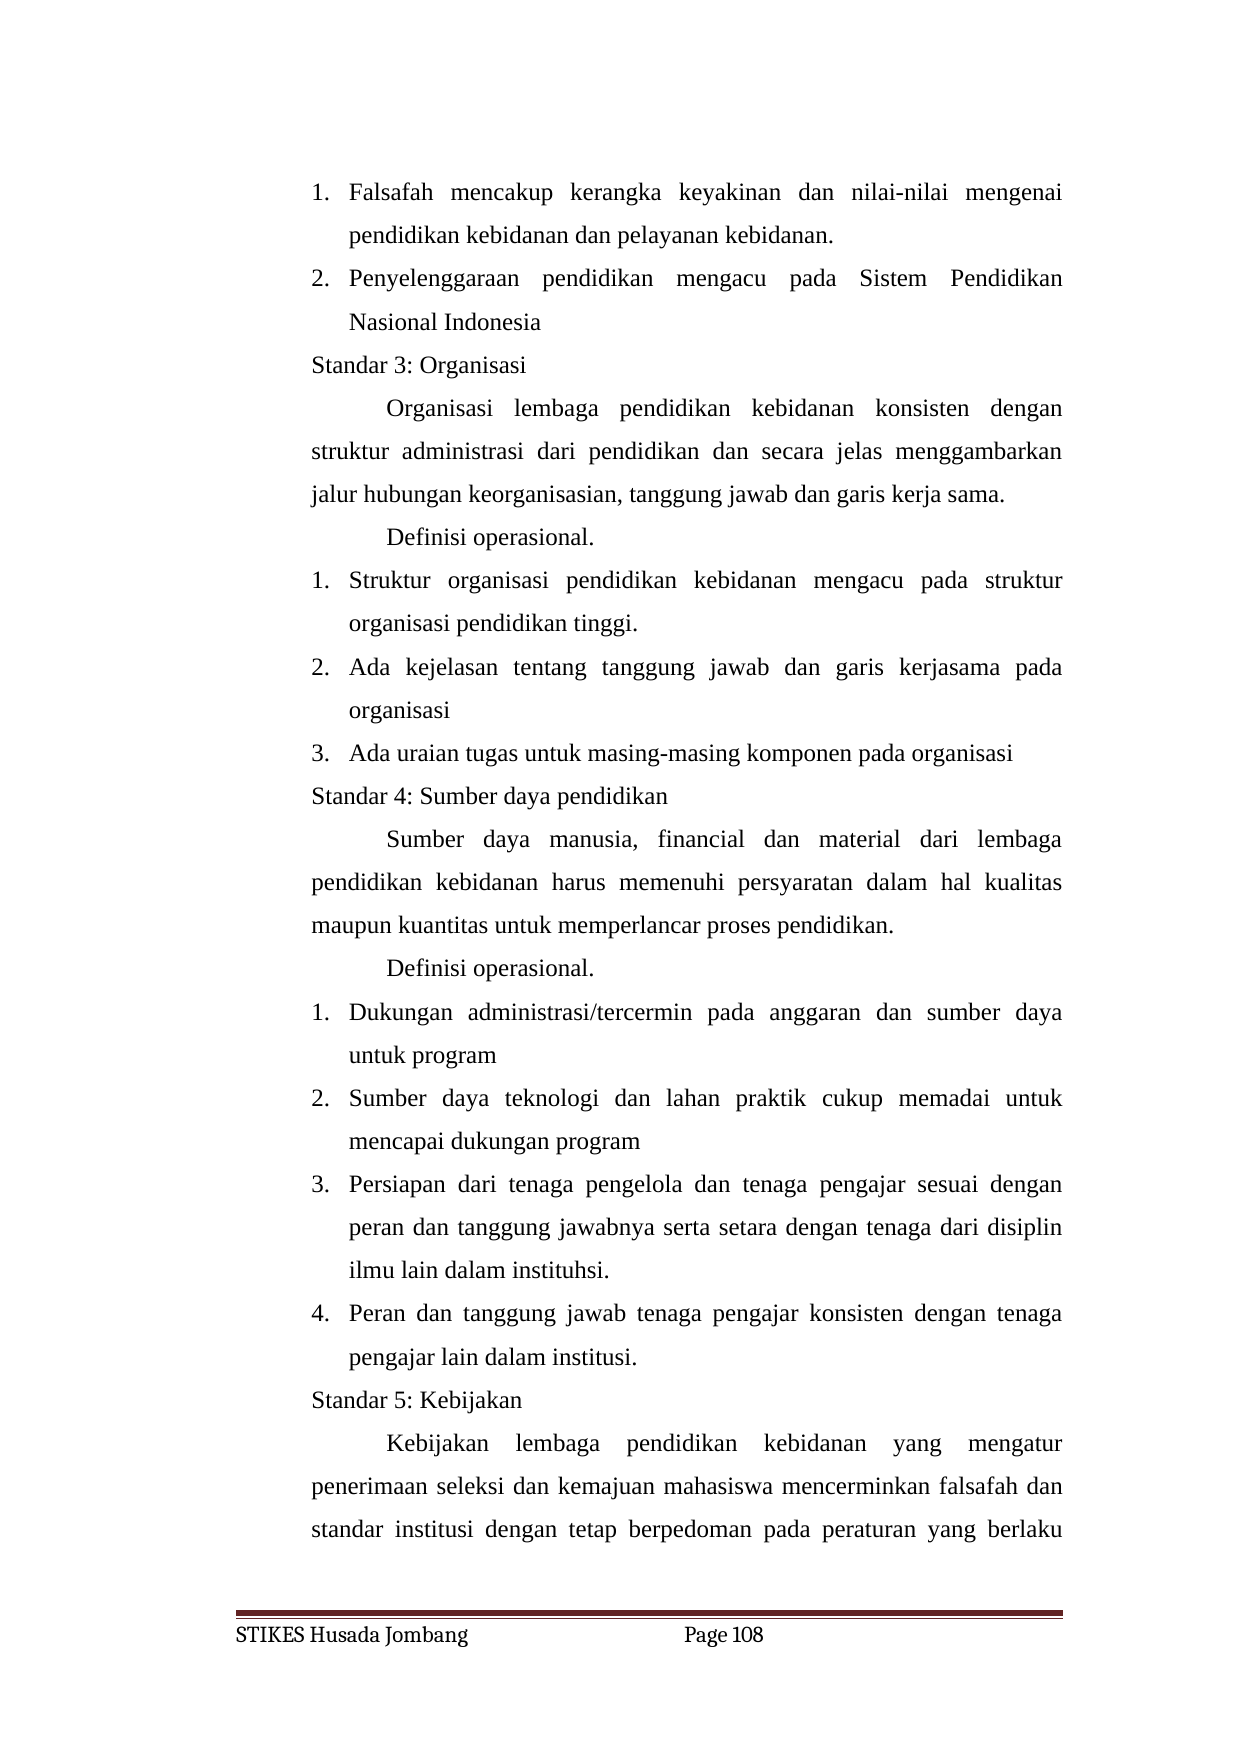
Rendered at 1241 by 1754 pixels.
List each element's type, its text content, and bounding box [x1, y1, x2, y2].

list Ada uraian tugas untuk masing-masing komponen pada organisasi [311, 738, 1063, 767]
text Standar 3: Organisasi [311, 350, 1063, 378]
text Standar 4: Sumber daya pendidikan [311, 781, 1063, 810]
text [311, 1428, 1063, 1543]
text Definisi operasional. [311, 953, 1063, 982]
list Ada kejelasan tentang tanggung jawab dan garis kerjasama pada organisasi [311, 652, 1063, 723]
list Falsafah mencakup kerangka keyakinan dan nilai-nilai mengenai pendidikan kebidanan dan pelayanan kebidanan. [311, 177, 1063, 249]
text Organisasi lembaga pendidikan kebidanan konsisten dengan struktur administrasi dari pendidikan dan secara jelas menggambarkan jalur hubungan keorganisasian, tanggung jawab dan garis kerja sama. [311, 393, 1063, 508]
list Penyelenggaraan pendidikan mengacu pada Sistem Pendidikan Nasional Indonesia [311, 263, 1063, 335]
text Sumber daya manusia, financial dan material dari lembaga pendidikan kebidanan harus memenuhi persyaratan dalam hal kualitas maupun kuantitas untuk memperlancar proses pendidikan. [311, 824, 1063, 939]
list Dukungan administrasi/tercermin pada anggaran dan sumber daya untuk program [311, 997, 1063, 1068]
list Sumber daya teknologi dan lahan praktik cukup memadai untuk mencapai dukungan program [311, 1083, 1063, 1155]
list Peran dan tanggung jawab tenaga pengajar konsisten dengan tenaga pengajar lain dalam institusi. [311, 1298, 1063, 1370]
text Standar 5: Kebijakan [311, 1385, 1063, 1413]
list Struktur organisasi pendidikan kebidanan mengacu pada struktur organisasi pendidikan tinggi. [311, 565, 1063, 637]
text Definisi operasional. [311, 522, 1063, 551]
list Persiapan dari tenaga pengelola dan tenaga pengajar sesuai dengan peran dan tanggung jawabnya serta setara dengan tenaga dari disiplin ilmu lain dalam instituhsi. [311, 1169, 1063, 1284]
